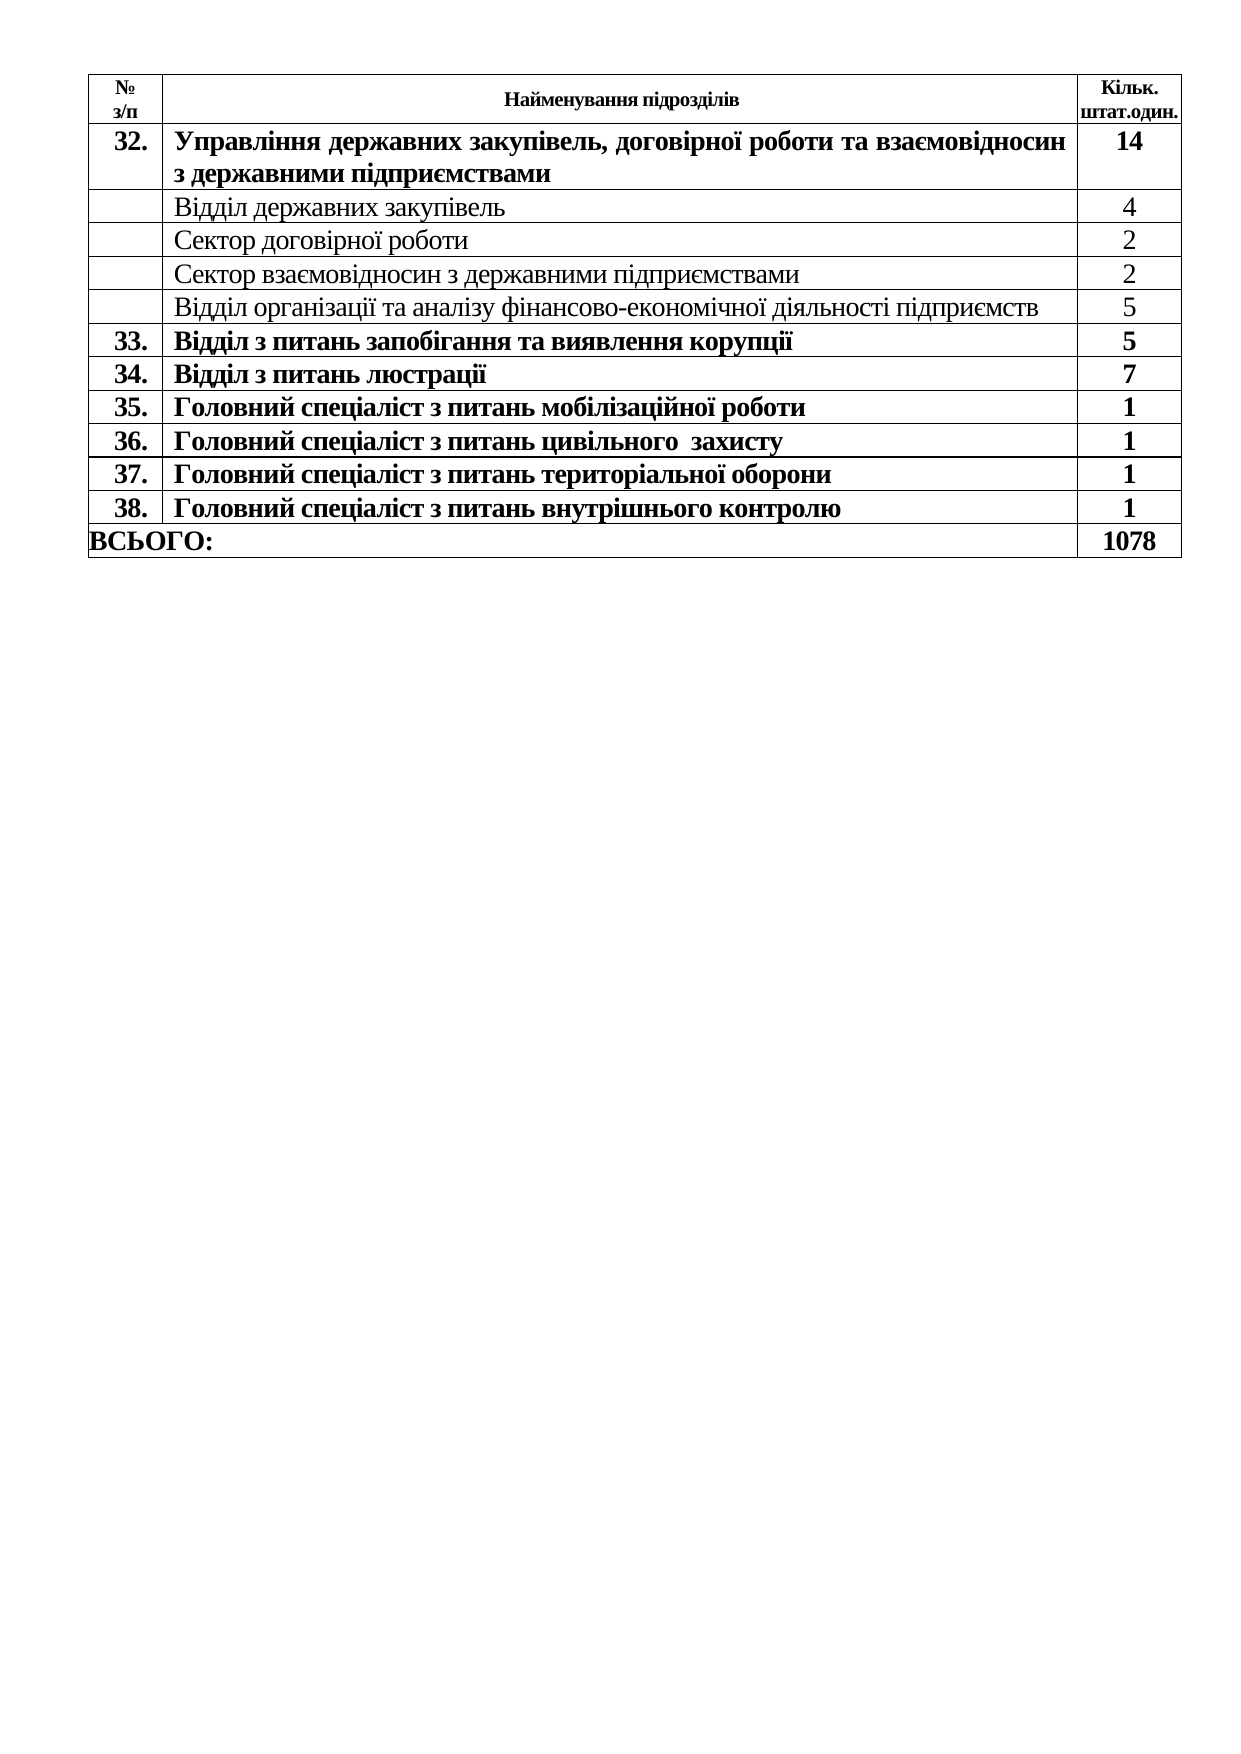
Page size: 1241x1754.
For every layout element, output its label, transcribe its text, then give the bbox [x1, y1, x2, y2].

table_cell 35. [89, 391, 162, 423]
table_cell 34. [89, 357, 162, 389]
table_cell [89, 223, 162, 256]
table_cell ВСЬОГО: [89, 524, 1077, 557]
table_cell 1078 [1078, 524, 1181, 557]
table_cell Відділ державних закупівель [163, 190, 1077, 222]
table_cell 5 [1078, 324, 1181, 356]
table_cell 36. [89, 424, 162, 456]
table_cell [89, 290, 162, 323]
table_cell 1 [1078, 424, 1181, 456]
table_cell Головний спеціаліст з питань цивільного захисту [163, 424, 1077, 456]
table_cell Відділ з питань запобігання та виявлення корупції [163, 324, 1077, 356]
table_cell 33. [89, 324, 162, 356]
table_cell 1 [1078, 491, 1181, 523]
table_cell 32. [89, 124, 162, 189]
table_cell 1 [1078, 458, 1181, 490]
table_cell 2 [1078, 257, 1181, 289]
table_cell Управління державних закупівель, договірної роботи та взаємовідносин з державними підприємствами [163, 124, 1077, 189]
table_cell Сектор договірної роботи [163, 223, 1077, 256]
table_cell 4 [1078, 190, 1181, 222]
table_cell 2 [1078, 223, 1181, 256]
table_cell [89, 190, 162, 222]
table_header № з/п [89, 75, 162, 123]
table_cell 7 [1078, 357, 1181, 389]
table_cell Головний спеціаліст з питань внутрішнього контролю [163, 491, 1077, 523]
table_header Кільк. штат.один. [1078, 75, 1181, 123]
table_cell Відділ організації та аналізу фінансово-економічної діяльності підприємств [163, 290, 1077, 323]
table_cell 38. [89, 491, 162, 523]
table_cell 1 [1078, 391, 1181, 423]
table_cell 37. [89, 458, 162, 490]
table_header Найменування підрозділів [163, 75, 1077, 123]
table_cell 5 [1078, 290, 1181, 323]
table_cell Головний спеціаліст з питань територіальної оборони [163, 458, 1077, 490]
table_cell [89, 257, 162, 289]
table_cell 14 [1078, 124, 1181, 189]
table_cell Відділ з питань люстрації [163, 357, 1077, 389]
table_cell Сектор взаємовідносин з державними підприємствами [163, 257, 1077, 289]
table_cell Головний спеціаліст з питань мобілізаційної роботи [163, 391, 1077, 423]
